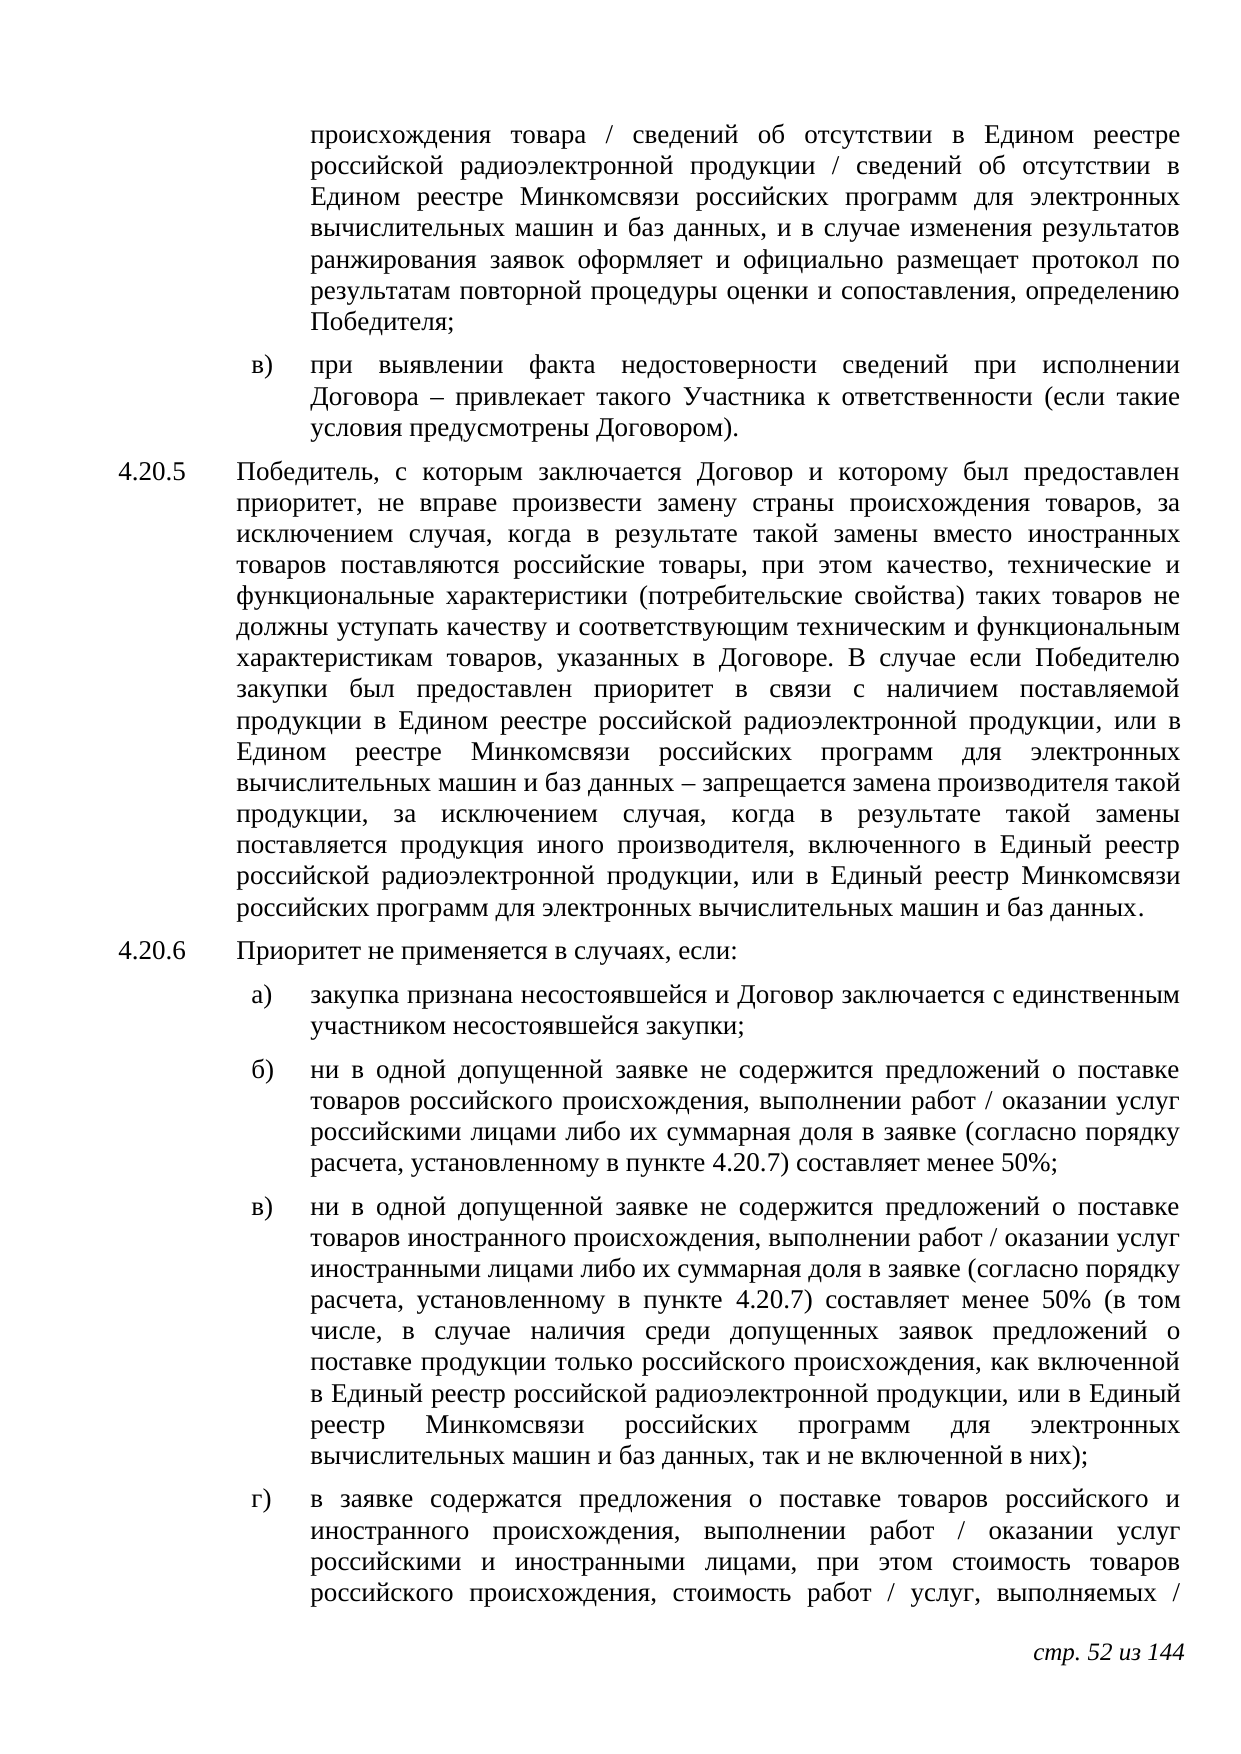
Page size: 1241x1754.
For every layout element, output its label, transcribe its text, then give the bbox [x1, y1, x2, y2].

list ни в одной допущенной заявке не содержится предложений о поставке товаров российского происхождения, выполнении работ / оказании услуг российскими лицами либо их суммарная доля в заявке (согласно порядку расчета, установленному в пункте 4.20.7) составляет менее 50%; [251, 1053, 1181, 1177]
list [251, 1483, 1181, 1607]
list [251, 118, 1181, 336]
text Победитель, с которым заключается Договор и которому был предоставлен приоритет, не вправе произвести замену страны происхождения товаров, за исключением случая, когда в результате такой замены вместо иностранных товаров поставляются российские товары, при этом качество, технические и функциональные характеристики (потребительские свойства) таких товаров не должны уступать качеству и соответствующим техническим и функциональным характеристикам товаров, указанных в Договоре. В случае если Победителю закупки был предоставлен приоритет в связи с наличием поставляемой продукции в Едином реестре российской радиоэлектронной продукции, или в Едином реестре Минкомсвязи российских программ для электронных вычислительных машин и баз данных – запрещается замена производителя такой продукции, за исключением случая, когда в результате такой замены поставляется продукция иного производителя, включенного в Единый реестр российской радиоэлектронной продукции, или в Единый реестр Минкомсвязи российских программ для электронных вычислительных машин и баз данных. [118, 454, 1181, 922]
text Приоритет не применяется в случаях, если: [118, 934, 1181, 965]
list закупка признана несостоявшейся и Договор заключается с единственным участником несостоявшейся закупки; [251, 978, 1181, 1040]
list ни в одной допущенной заявке не содержится предложений о поставке товаров иностранного происхождения, выполнении работ / оказании услуг иностранными лицами либо их суммарная доля в заявке (согласно порядку расчета, установленному в пункте 4.20.7) составляет менее 50% (в том числе, в случае наличия среди допущенных заявок предложений о поставке продукции только российского происхождения, как включенной в Единый реестр российской радиоэлектронной продукции, или в Единый реестр Минкомсвязи российских программ для электронных вычислительных машин и баз данных, так и не включенной в них); [251, 1190, 1181, 1470]
list при выявлении факта недостоверности сведений при исполнении Договора – привлекает такого Участника к ответственности (если такие условия предусмотрены Договором). [251, 349, 1181, 442]
